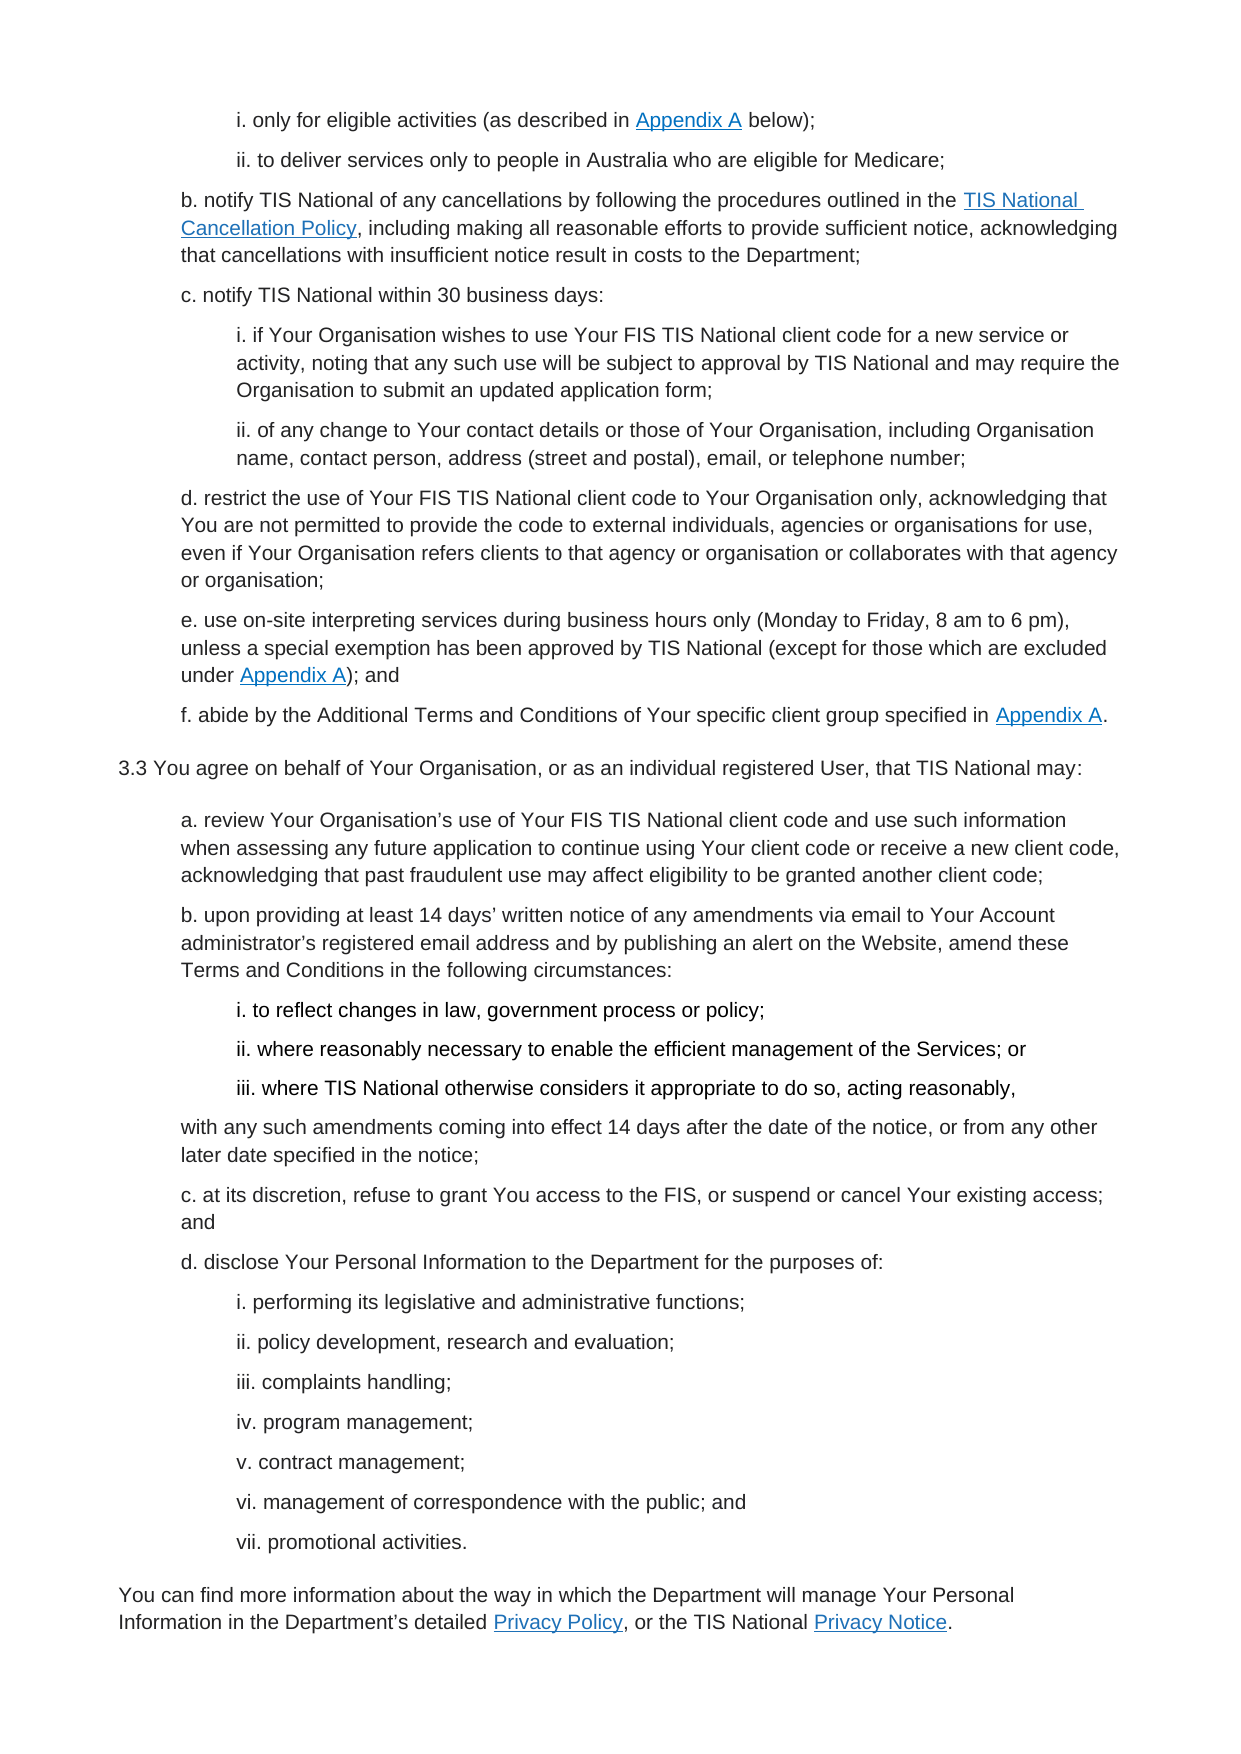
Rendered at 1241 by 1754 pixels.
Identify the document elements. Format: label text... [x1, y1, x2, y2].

text b. notify TIS National of any cancellations by following the procedures outlined in the TIS National Cancellation Policy, including making all reasonable efforts to provide sufficient notice, acknowledging that cancellations with insufficient notice result in costs to the Department; [181, 188, 1122, 267]
text ii. policy development, research and evaluation; [236, 1330, 1122, 1354]
text b. upon providing at least 14 days’ written notice of any amendments via email to Your Account administrator’s registered email address and by publishing an alert on the Website, amend these Terms and Conditions in the following circumstances: [181, 903, 1122, 982]
text vi. management of correspondence with the public; and [236, 1490, 1122, 1514]
text ii. where reasonably necessary to enable the efficient management of the Services; or [236, 1037, 1122, 1061]
text i. to reflect changes in law, government process or policy; [236, 998, 1122, 1022]
text i. if Your Organisation wishes to use Your FIS TIS National client code for a new service or activity, noting that any such use will be subject to approval by TIS National and may require the Organisation to submit an updated application form; [236, 323, 1122, 402]
text iii. complaints handling; [236, 1370, 1122, 1394]
text i. performing its legislative and administrative functions; [236, 1290, 1122, 1314]
text with any such amendments coming into effect 14 days after the date of the notice, or from any other later date specified in the notice; [181, 1115, 1122, 1166]
text e. use on-site interpreting services during business hours only (Monday to Friday, 8 am to 6 pm), unless a special exemption has been approved by TIS National (except for those which are excluded under Appendix A); and [181, 608, 1122, 687]
text vii. promotional activities. [236, 1530, 1122, 1554]
text a. review Your Organisation’s use of Your FIS TIS National client code and use such information when assessing any future application to continue using Your client code or receive a new client code, acknowledging that past fraudulent use may affect eligibility to be granted another client code; [181, 808, 1122, 887]
text 3.3 You agree on behalf of Your Organisation, or as an individual registered User, that TIS National may: [118, 756, 1122, 780]
text ii. to deliver services only to people in Australia who are eligible for Medicare; [236, 148, 1122, 172]
text ii. of any change to Your contact details or those of Your Organisation, including Organisation name, contact person, address (street and postal), email, or telephone number; [236, 418, 1122, 470]
text iv. program management; [236, 1410, 1122, 1434]
text You can find more information about the way in which the Department will manage Your Personal Information in the Department’s detailed Privacy Policy, or the TIS National Privacy Notice. [118, 1582, 1122, 1634]
text iii. where TIS National otherwise considers it appropriate to do so, acting reasonably, [236, 1076, 1122, 1100]
text v. contract management; [236, 1450, 1122, 1474]
text c. notify TIS National within 30 business days: [181, 283, 1122, 307]
text c. at its discretion, refuse to grant You access to the FIS, or suspend or cancel Your existing access; and [181, 1182, 1122, 1234]
text d. disclose Your Personal Information to the Department for the purposes of: [181, 1250, 1122, 1274]
text i. only for eligible activities (as described in Appendix A below); [236, 108, 1122, 132]
text f. abide by the Additional Terms and Conditions of Your specific client group specified in Appendix A. [181, 703, 1122, 727]
text d. restrict the use of Your FIS TIS National client code to Your Organisation only, acknowledging that You are not permitted to provide the code to external individuals, agencies or organisations for use, even if Your Organisation refers clients to that agency or organisation or collaborates with that agency or organisation; [181, 486, 1122, 592]
